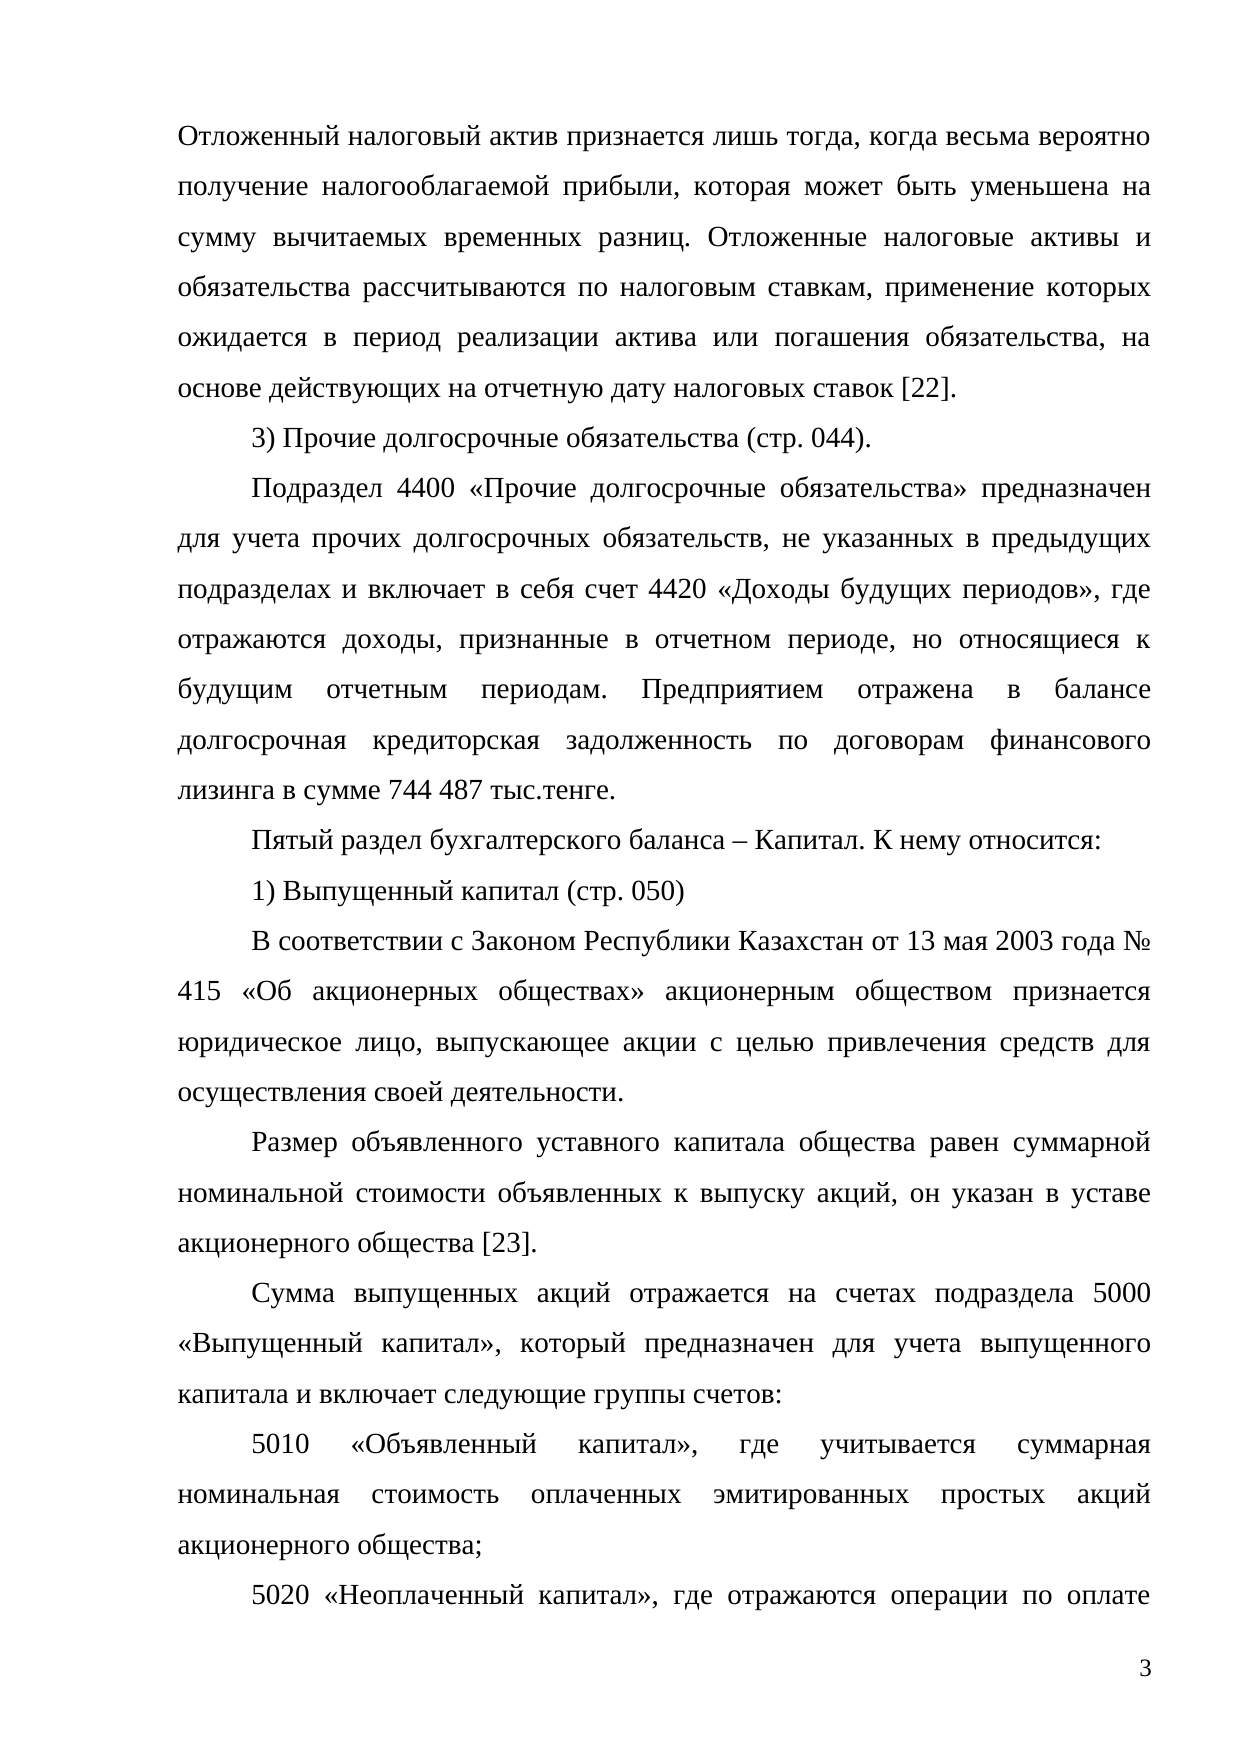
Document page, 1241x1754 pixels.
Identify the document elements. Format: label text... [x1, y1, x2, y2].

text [177, 118, 1152, 403]
text Подраздел 4400 «Прочие долгосрочные обязательства» предназначен для учета прочих долгосрочных обязательств, не указанных в предыдущих подразделах и включает в себя счет 4420 «Доходы будущих периодов», где отражаются доходы, признанные в отчетном периоде, но относящиеся к будущим отчетным периодам. Предприятием отражена в балансе долгосрочная кредиторская задолженность по договорам финансового лизинга в сумме 744 487 тыс.тенге. [177, 470, 1152, 806]
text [177, 1577, 1152, 1611]
text 3) Прочие долгосрочные обязательства (стр. 044). [177, 420, 1152, 453]
text Пятый раздел бухгалтерского баланса – Капитал. К нему относится: [177, 822, 1152, 856]
text В соответствии с Законом Республики Казахстан от 13 мая 2003 года № 415 «Об акционерных обществах» акционерным обществом признается юридическое лицо, выпускающее акции с целью привлечения средств для осуществления своей деятельности. [177, 923, 1152, 1108]
text Сумма выпущенных акций отражается на счетах подраздела 5000 «Выпущенный капитал», который предназначен для учета выпущенного капитала и включает следующие группы счетов: [177, 1275, 1152, 1409]
text 1) Выпущенный капитал (стр. 050) [177, 873, 1152, 906]
text 5010 «Объявленный капитал», где учитывается суммарная номинальная стоимость оплаченных эмитированных простых акций акционерного общества; [177, 1426, 1152, 1560]
text Размер объявленного уставного капитала общества равен суммарной номинальной стоимости объявленных к выпуску акций, он указан в уставе акционерного общества [23]. [177, 1124, 1152, 1258]
